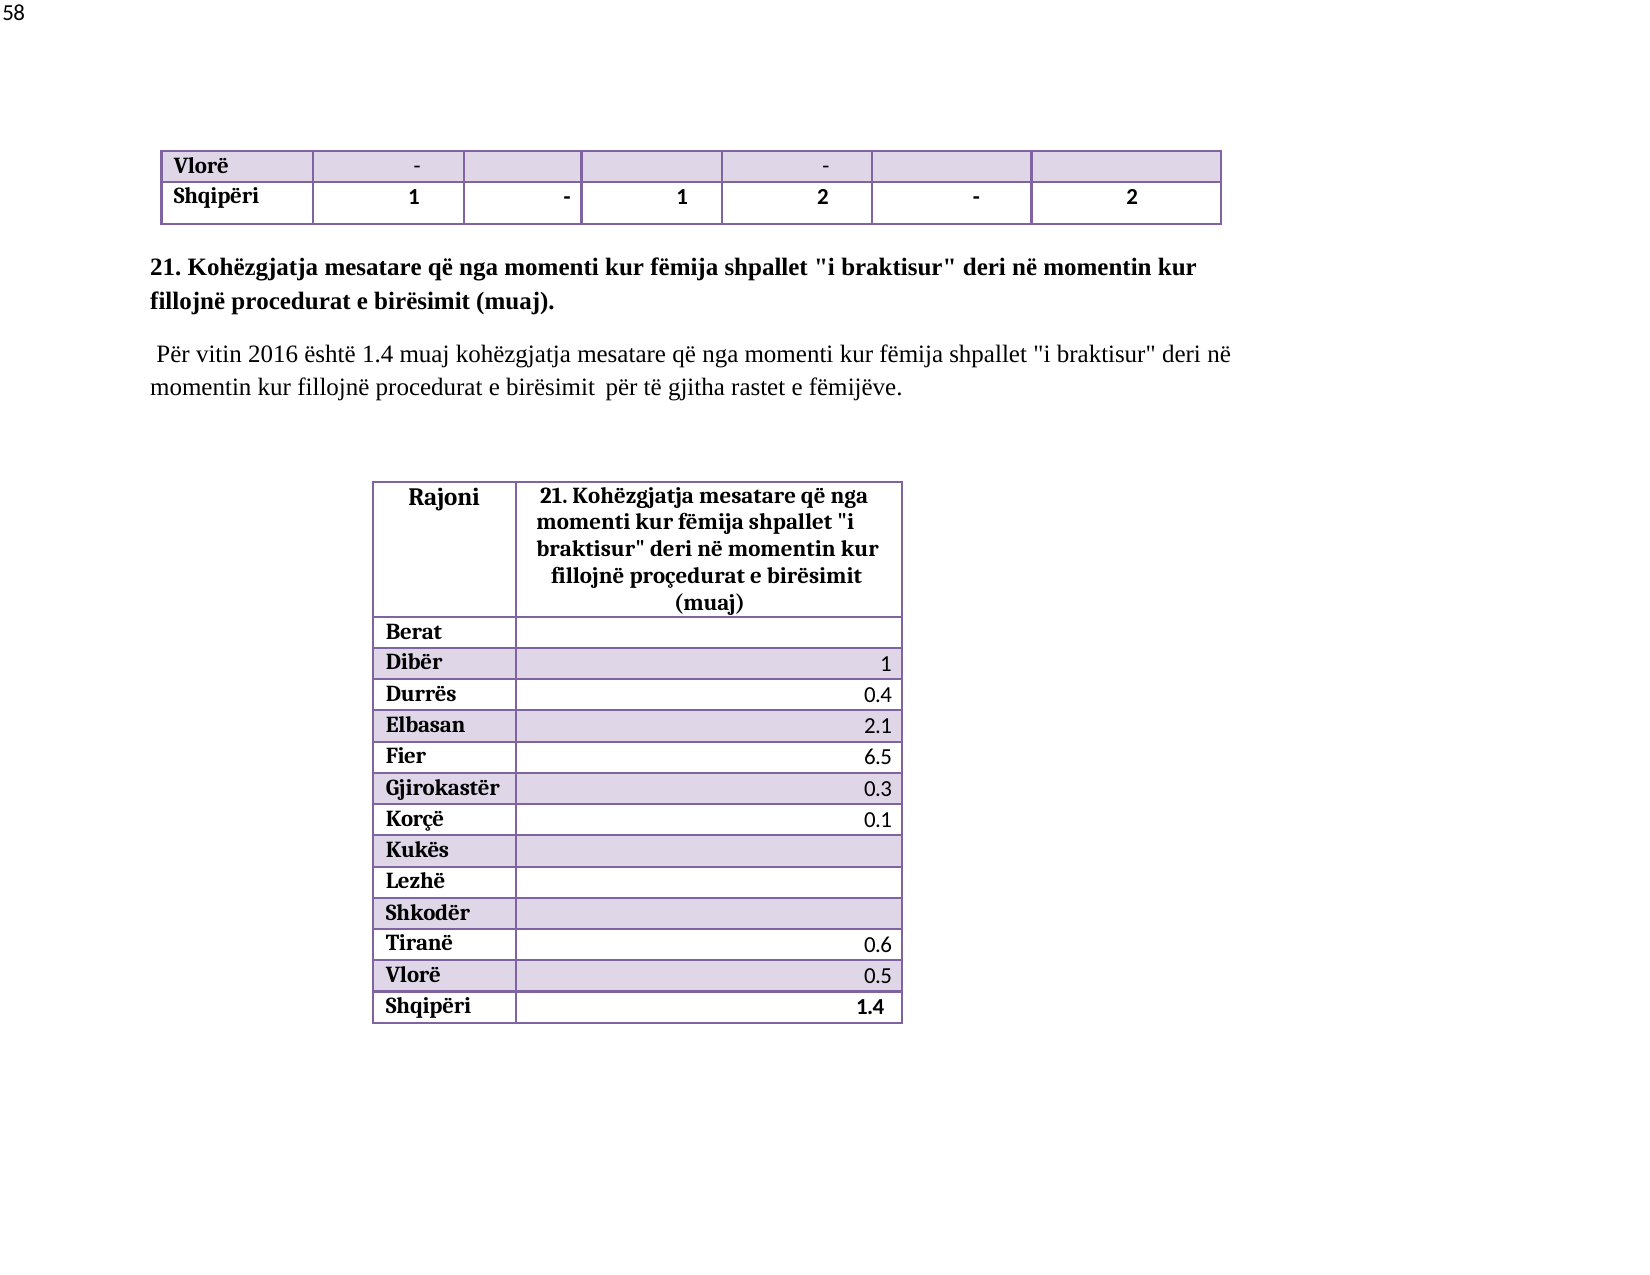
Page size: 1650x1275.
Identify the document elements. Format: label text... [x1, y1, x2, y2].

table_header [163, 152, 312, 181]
subtitle Kohëzgjatja mesatare që nga momenti kur fëmija shpallet "i braktisur" deri në momentin kur fillojnë procedurat e birësimit (muaj). [150, 252, 1278, 314]
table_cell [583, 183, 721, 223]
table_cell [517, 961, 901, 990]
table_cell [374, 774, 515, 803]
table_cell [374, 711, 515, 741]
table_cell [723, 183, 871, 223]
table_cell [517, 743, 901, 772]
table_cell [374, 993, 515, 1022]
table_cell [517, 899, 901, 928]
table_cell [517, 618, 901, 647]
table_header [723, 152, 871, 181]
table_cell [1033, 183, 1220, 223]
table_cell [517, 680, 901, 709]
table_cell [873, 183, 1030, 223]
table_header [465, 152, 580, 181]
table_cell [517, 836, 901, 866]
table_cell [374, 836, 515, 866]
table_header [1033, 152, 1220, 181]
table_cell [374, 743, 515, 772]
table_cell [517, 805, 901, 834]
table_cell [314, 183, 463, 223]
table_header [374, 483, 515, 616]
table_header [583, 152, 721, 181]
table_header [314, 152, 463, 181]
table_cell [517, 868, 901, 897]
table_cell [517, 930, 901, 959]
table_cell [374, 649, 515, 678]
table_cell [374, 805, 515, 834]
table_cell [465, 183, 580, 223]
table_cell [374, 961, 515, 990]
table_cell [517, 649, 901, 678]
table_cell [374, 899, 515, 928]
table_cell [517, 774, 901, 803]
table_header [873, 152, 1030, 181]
text Për vitin 2016 është 1.4 muaj kohëzgjatja mesatare që nga momenti kur fëmija shpallet "i braktisur" deri në momentin kur fillojnë procedurat e birësimit për të gjitha rastet e fëmijëve. [150, 339, 1232, 401]
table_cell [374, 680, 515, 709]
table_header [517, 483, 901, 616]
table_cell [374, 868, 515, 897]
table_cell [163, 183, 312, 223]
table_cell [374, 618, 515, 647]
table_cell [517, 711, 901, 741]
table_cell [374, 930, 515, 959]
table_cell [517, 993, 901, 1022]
